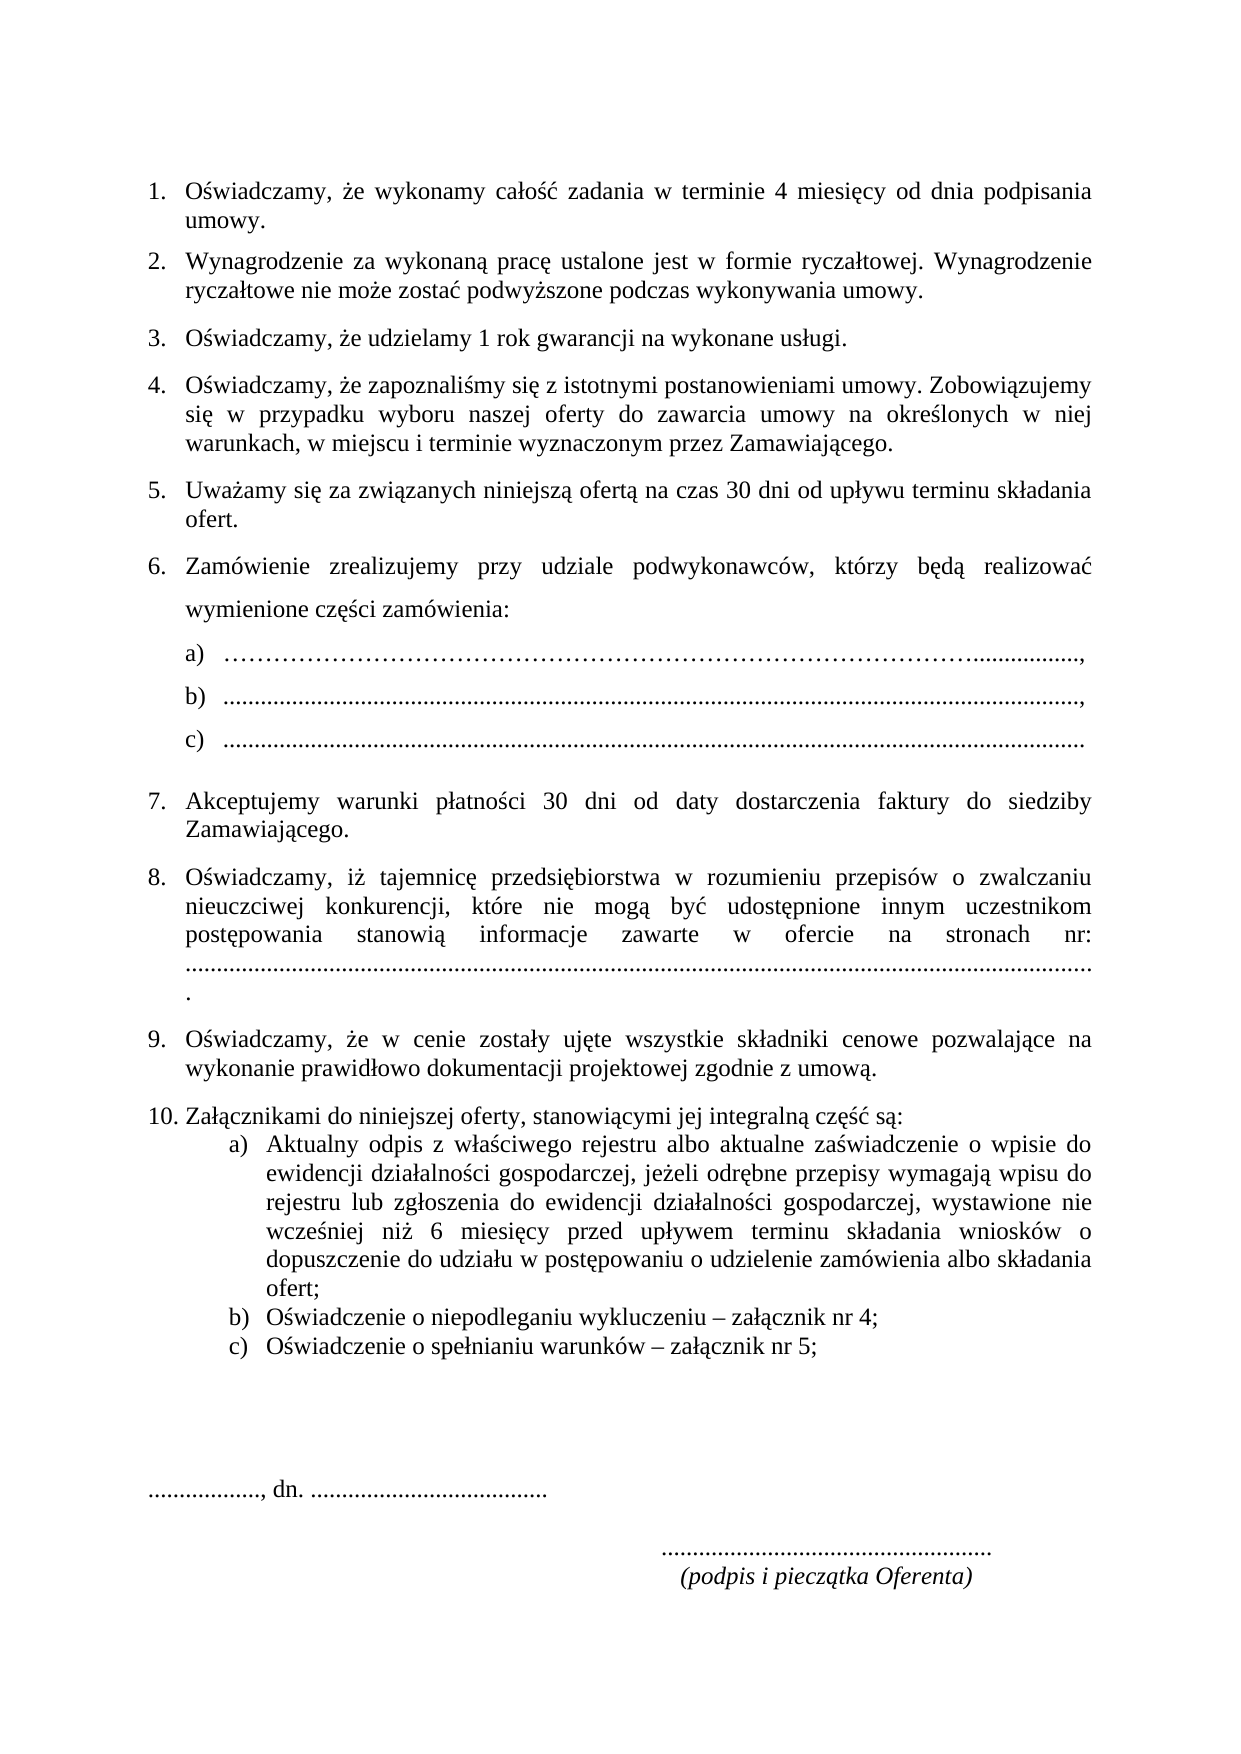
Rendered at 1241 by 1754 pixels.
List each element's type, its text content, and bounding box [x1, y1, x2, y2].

list Zamówienie zrealizujemy przy udziale podwykonawców, którzy będą realizować wymienione części zamówienia: [148, 551, 1093, 623]
list ………………………………………………………………………………................., [185, 638, 1093, 666]
text .................., dn. ...................................... [148, 1474, 1093, 1503]
list Uważamy się za związanych niniejszą ofertą na czas 30 dni od upływu terminu składania ofert. [148, 475, 1093, 533]
list Aktualny odpis z właściwego rejestru albo aktualne zaświadczenie o wpisie do ewidencji działalności gospodarczej, jeżeli odrębne przepisy wymagają wpisu do rejestru lub zgłoszenia do ewidencji działalności gospodarczej, wystawione nie wcześniej niż 6 miesięcy przed upływem terminu składania wniosków o dopuszczenie do udziału w postępowaniu o udzielenie zamówienia albo składania ofert; [228, 1129, 1093, 1302]
list Oświadczamy, iż tajemnicę przedsiębiorstwa w rozumieniu przepisów o zwalczaniu nieuczciwej konkurencji, które nie mogą być udostępnione innym uczestnikom postępowania stanowią informacje zawarte w ofercie na stronach nr: . [148, 862, 1093, 1006]
list Wynagrodzenie za wykonaną pracę ustalone jest w formie ryczałtowej. Wynagrodzenie ryczałtowe nie może zostać podwyższone podczas wykonywania umowy. [148, 246, 1093, 304]
list Oświadczamy, że udzielamy 1 rok gwarancji na wykonane usługi. [148, 323, 1093, 351]
list Oświadczenie o niepodleganiu wykluczeniu – załącznik nr 4; [228, 1302, 1093, 1331]
list .......................................................................................................................................... [185, 724, 1093, 753]
list Załącznikami do niniejszej oferty, stanowiącymi jej integralną część są: [148, 1101, 1093, 1129]
text (podpis i pieczątka Oferenta) [148, 1561, 1093, 1589]
list Akceptujemy warunki płatności 30 dni od daty dostarczenia faktury do siedziby Zamawiającego. [148, 786, 1093, 843]
text ..................................................... [148, 1532, 1093, 1561]
list ........................................................................................................................................., [185, 681, 1093, 709]
list Oświadczamy, że zapoznaliśmy się z istotnymi postanowieniami umowy. Zobowiązujemy się w przypadku wyboru naszej oferty do zawarcia umowy na określonych w niej warunkach, w miejscu i terminie wyznaczonym przez Zamawiającego. [148, 370, 1093, 456]
list Oświadczamy, że wykonamy całość zadania w terminie 4 miesięcy od dnia podpisania umowy. [148, 176, 1093, 234]
list Oświadczenie o spełnianiu warunków – załącznik nr 5; [228, 1331, 1093, 1359]
list Oświadczamy, że w cenie zostały ujęte wszystkie składniki cenowe pozwalające na wykonanie prawidłowo dokumentacji projektowej zgodnie z umową. [148, 1024, 1093, 1082]
